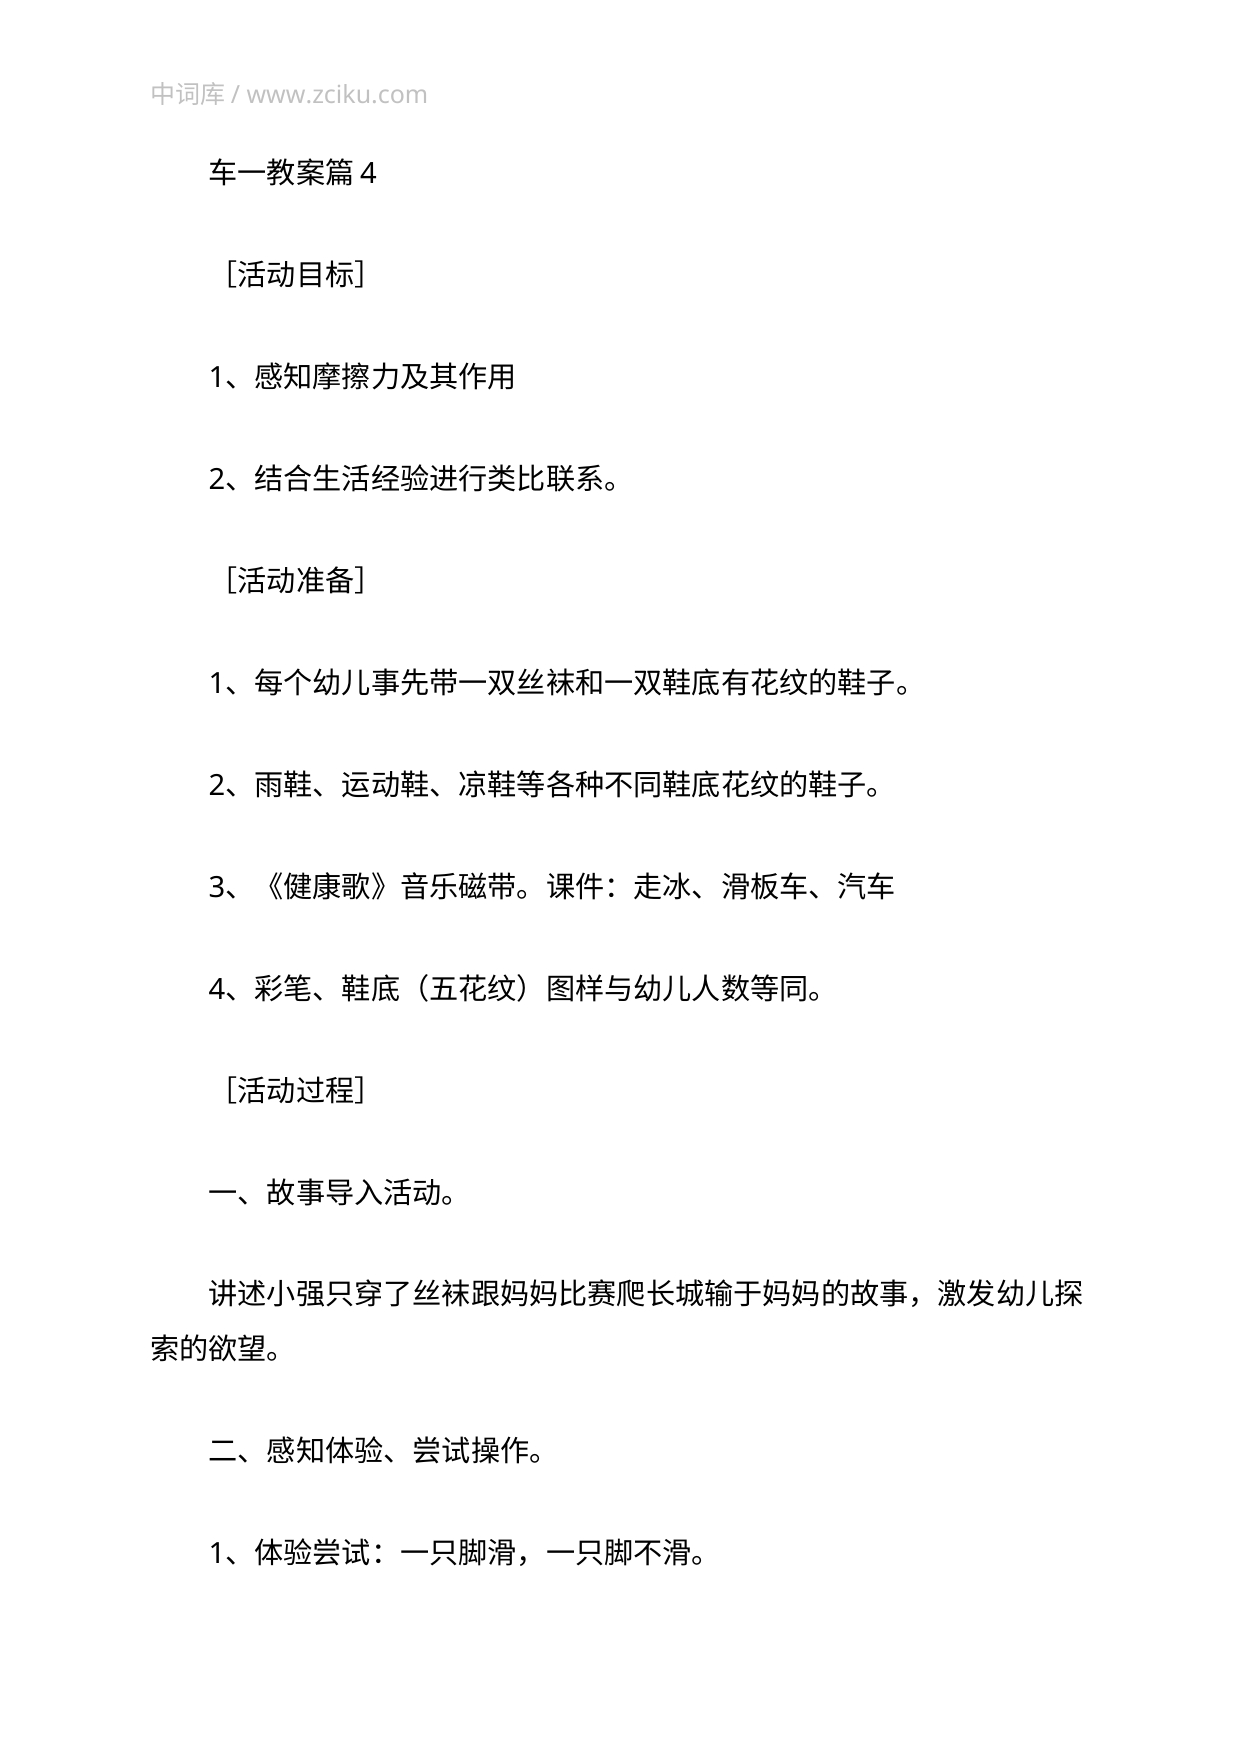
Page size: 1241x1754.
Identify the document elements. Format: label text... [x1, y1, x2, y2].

text 二、感知体验、尝试操作。 [150, 1428, 1090, 1470]
text ［活动目标］ [150, 252, 1090, 294]
text 2、雨鞋、运动鞋、凉鞋等各种不同鞋底花纹的鞋子。 [150, 761, 1090, 804]
text 车一教案篇4 [150, 150, 1090, 192]
text 1、每个幼儿事先带一双丝袜和一双鞋底有花纹的鞋子。 [150, 659, 1090, 702]
text 讲述小强只穿了丝袜跟妈妈比赛爬长城输于妈妈的故事，激发幼儿探索的欲望。 [150, 1271, 1090, 1368]
text 1、体验尝试：一只脚滑，一只脚不滑。 [150, 1529, 1090, 1572]
text 4、彩笔、鞋底（五花纹）图样与幼儿人数等同。 [150, 965, 1090, 1008]
text 2、结合生活经验进行类比联系。 [150, 456, 1090, 498]
text 一、故事导入活动。 [150, 1169, 1090, 1211]
text ［活动过程］ [150, 1067, 1090, 1110]
text 3、《健康歌》音乐磁带。课件：走冰、滑板车、汽车 [150, 863, 1090, 906]
text ［活动准备］ [150, 558, 1090, 600]
text 1、感知摩擦力及其作用 [150, 354, 1090, 396]
